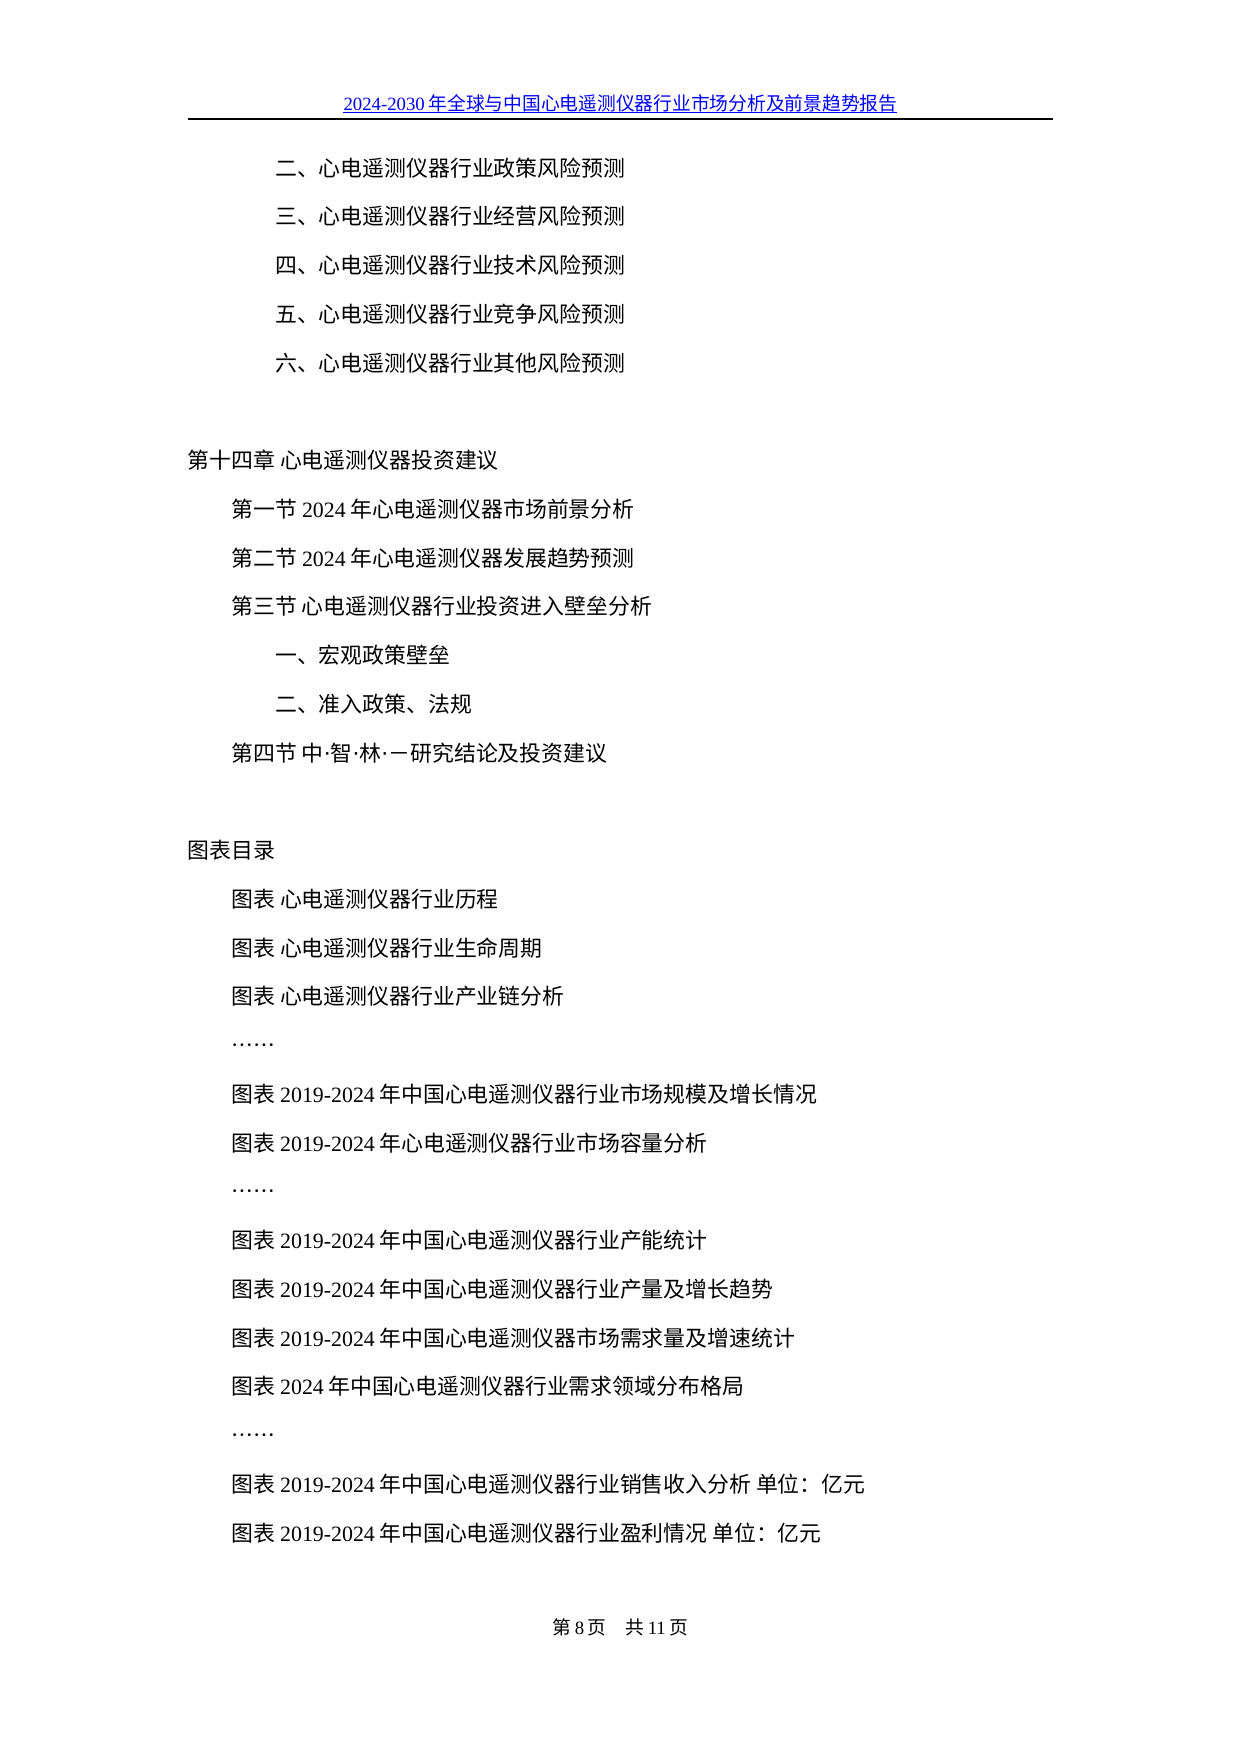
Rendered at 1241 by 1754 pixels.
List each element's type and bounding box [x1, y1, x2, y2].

text [187, 150, 1053, 1548]
